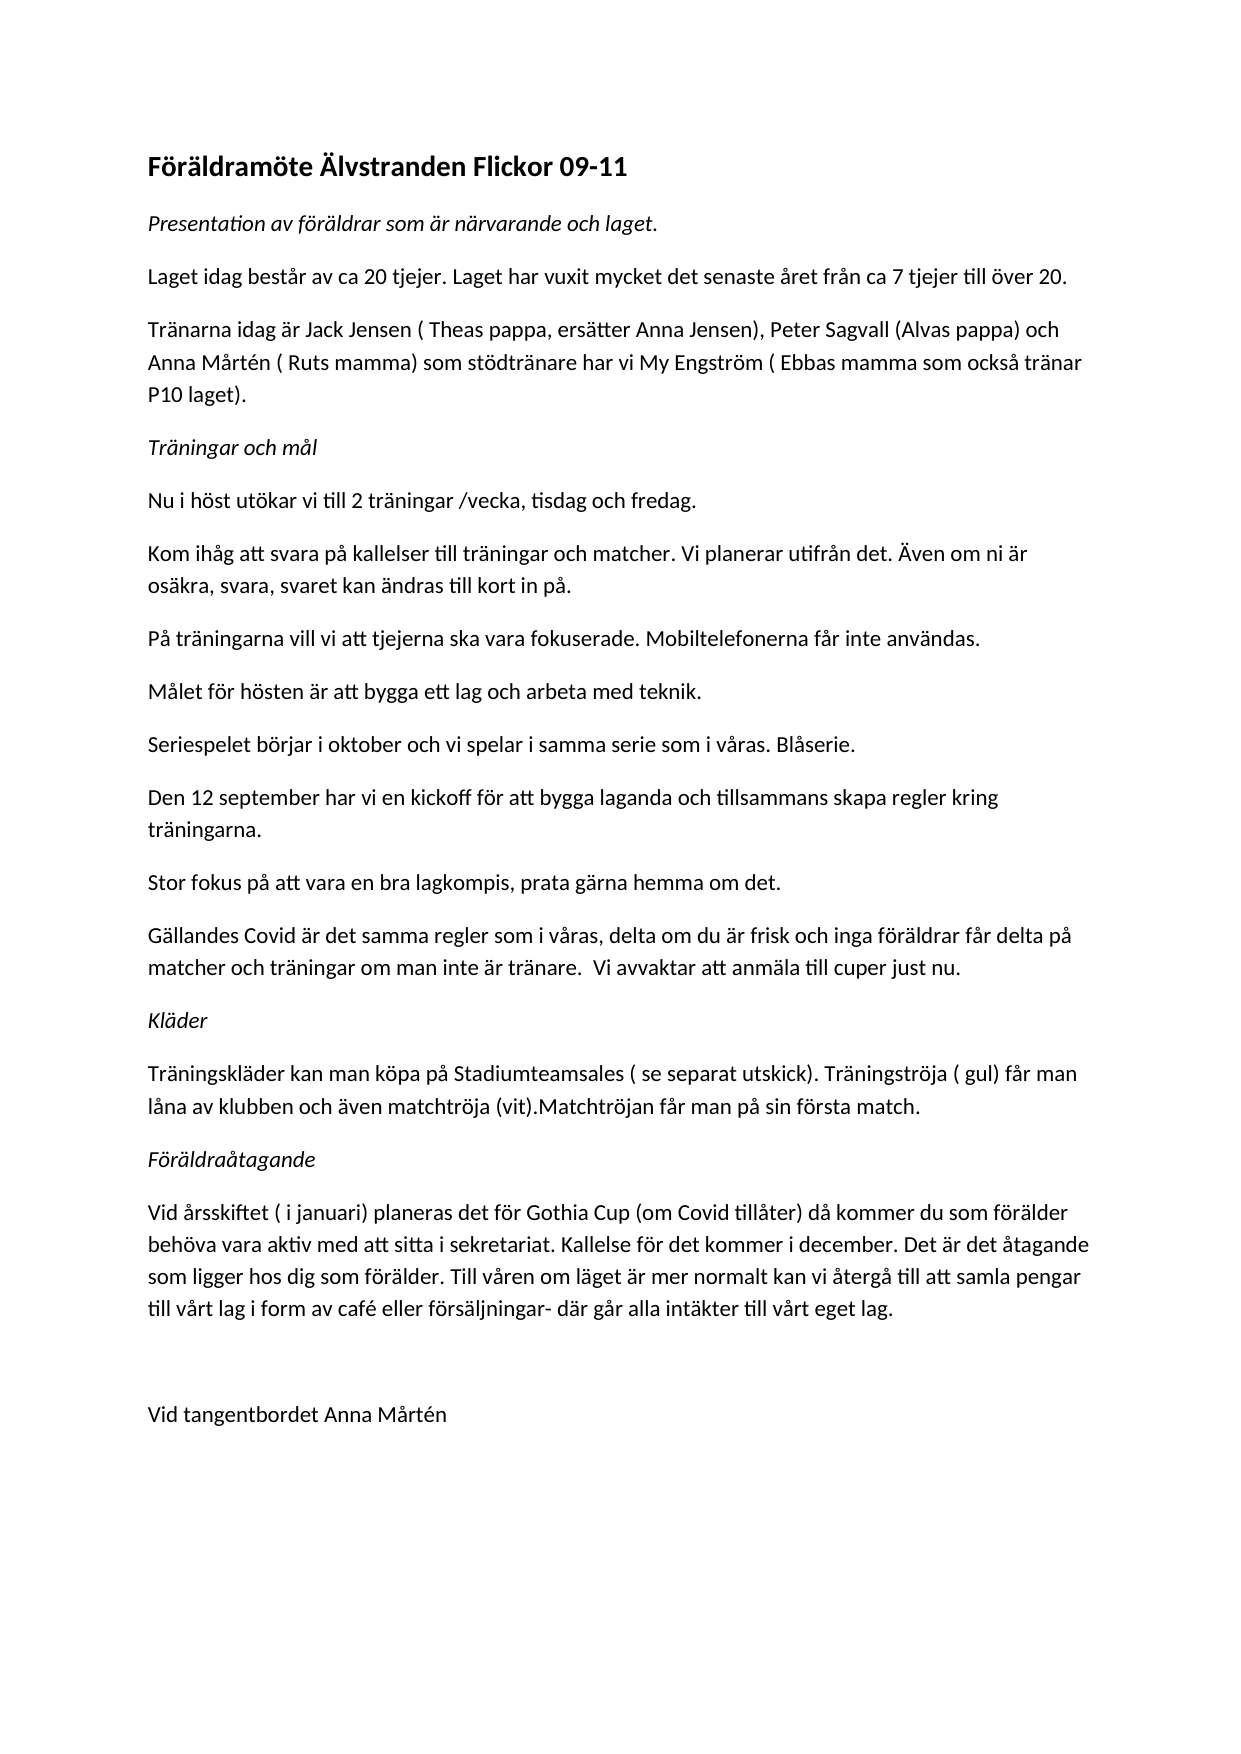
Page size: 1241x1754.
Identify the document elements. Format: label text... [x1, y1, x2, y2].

text På träningarna vill vi att tjejerna ska vara fokuserade. Mobiltelefonerna får inte användas. [148, 624, 1093, 652]
text Nu i höst utökar vi till 2 träningar /vecka, tisdag och fredag. [148, 486, 1093, 514]
text Vid årsskiftet ( i januari) planeras det för Gothia Cup (om Covid tillåter) då kommer du som förälder behöva vara aktiv med att sitta i sekretariat. Kallelse för det kommer i december. Det är det åtagande som ligger hos dig som förälder. Till våren om läget är mer normalt kan vi återgå till att samla pengar till vårt lag i form av café eller försäljningar- där går alla intäkter till vårt eget lag. [148, 1198, 1093, 1322]
text Målet för hösten är att bygga ett lag och arbeta med teknik. [148, 677, 1093, 705]
text Stor fokus på att vara en bra lagkompis, prata gärna hemma om det. [148, 868, 1093, 896]
text Träningar och mål [148, 433, 1093, 461]
text Föräldramöte Älvstranden Flickor 09-11 [148, 148, 1093, 183]
text Träningskläder kan man köpa på Stadiumteamsales ( se separat utskick). Träningströja ( gul) får man låna av klubben och även matchtröja (vit).Matchtröjan får man på sin första match. [148, 1059, 1093, 1120]
text Vid tangentbordet Anna Mårtén [148, 1400, 1093, 1428]
text Presentation av föräldrar som är närvarande och laget. [148, 209, 1093, 237]
text Kläder [148, 1007, 1093, 1034]
text Laget idag består av ca 20 tjejer. Laget har vuxit mycket det senaste året från ca 7 tjejer till över 20. [148, 262, 1093, 290]
text Tränarna idag är Jack Jensen ( Theas pappa, ersätter Anna Jensen), Peter Sagvall (Alvas pappa) och Anna Mårtén ( Ruts mamma) som stödtränare har vi My Engström ( Ebbas mamma som också tränar P10 laget). [148, 315, 1093, 408]
text Kom ihåg att svara på kallelser till träningar och matcher. Vi planerar utifrån det. Även om ni är osäkra, svara, svaret kan ändras till kort in på. [148, 539, 1093, 599]
text Seriespelet börjar i oktober och vi spelar i samma serie som i våras. Blåserie. [148, 730, 1093, 758]
text Den 12 september har vi en kickoff för att bygga laganda och tillsammans skapa regler kring träningarna. [148, 783, 1093, 843]
text Gällandes Covid är det samma regler som i våras, delta om du är frisk och inga föräldrar får delta på matcher och träningar om man inte är tränare. Vi avvaktar att anmäla till cuper just nu. [148, 921, 1093, 982]
text Föräldraåtagande [148, 1145, 1093, 1173]
